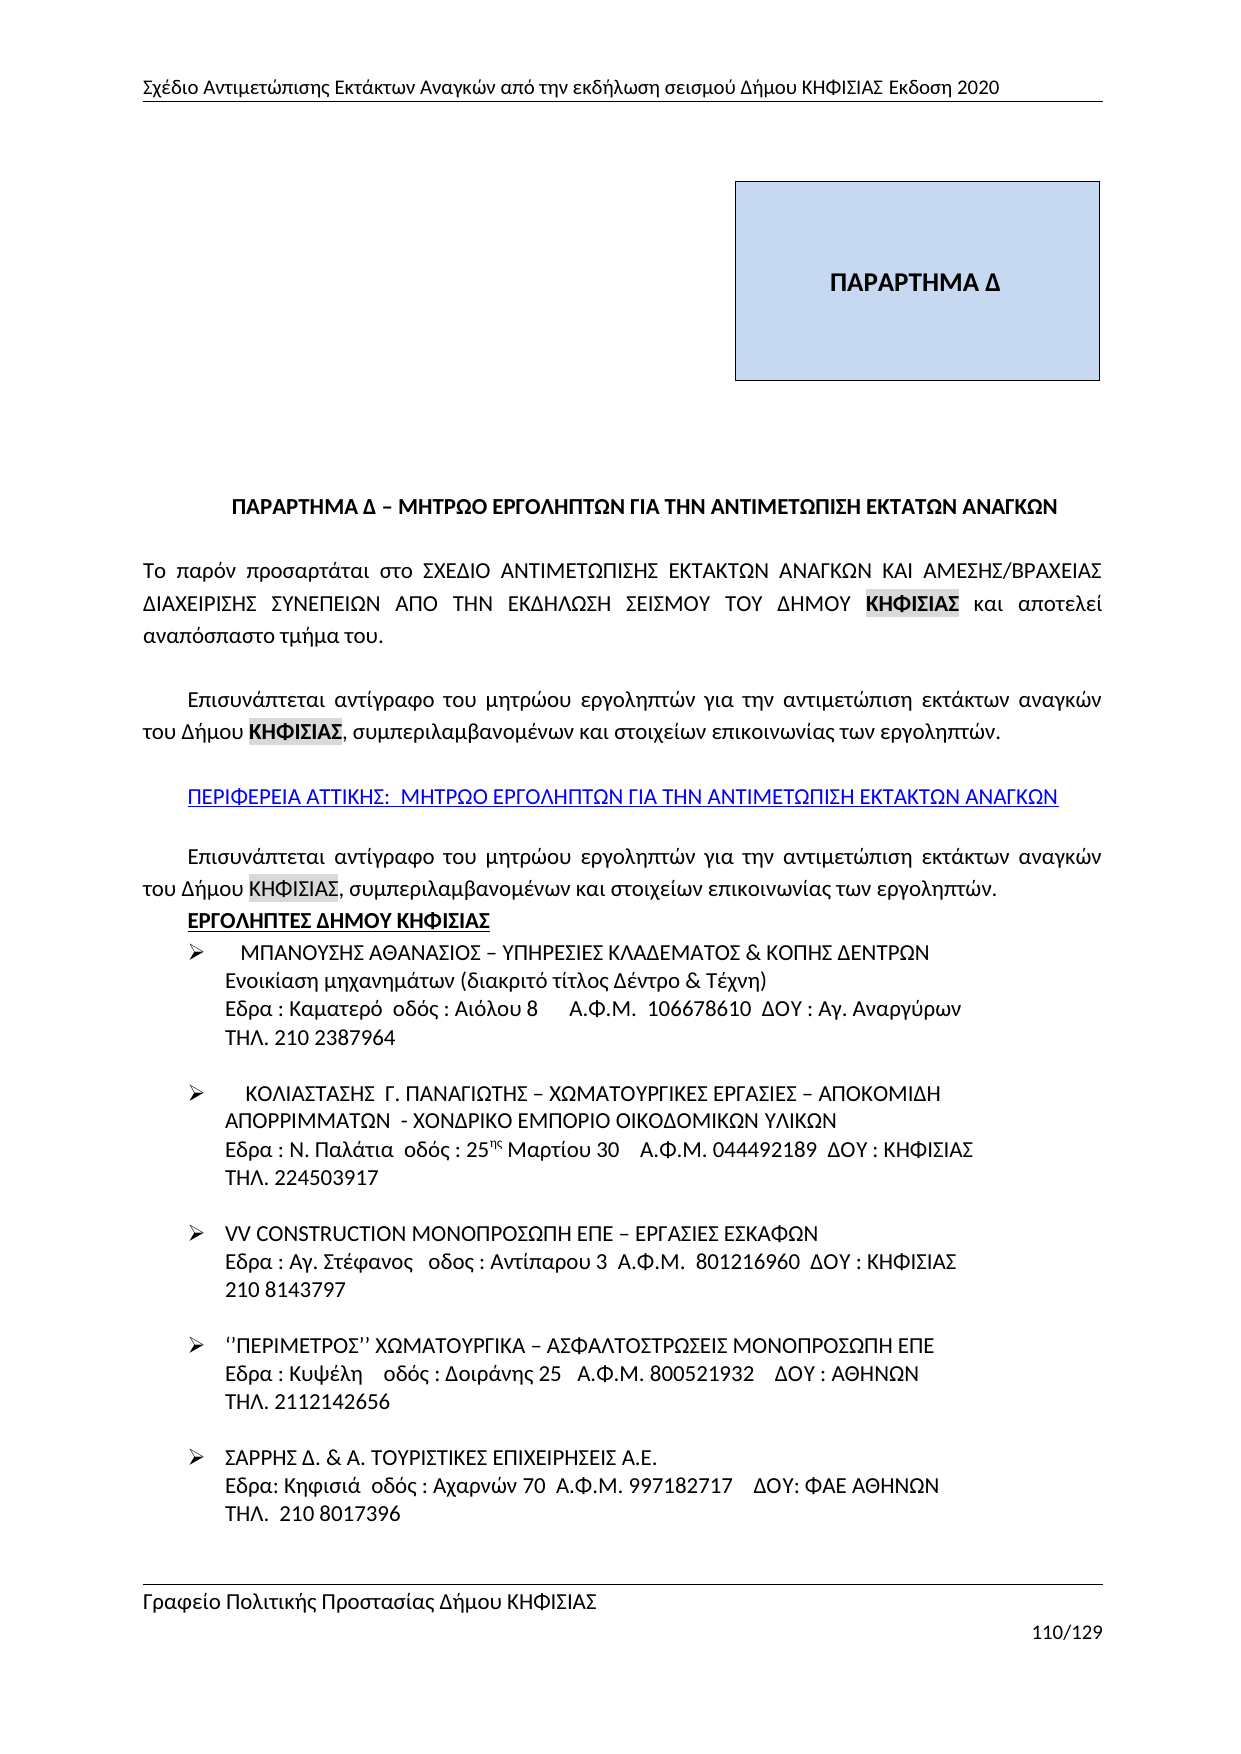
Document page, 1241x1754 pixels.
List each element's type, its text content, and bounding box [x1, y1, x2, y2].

text Εδρα : Καματερό οδός : Αιόλου 8 Α.Φ.Μ. 106678610 ΔΟΥ : Aγ. Αναργύρων [225, 994, 1107, 1023]
subtitle ΠΑΡΑΡΤΗΜΑ Δ – ΜΗΤΡΩΟ ΕΡΓΟΛΗΠΤΩΝ ΓΙΑ ΤΗΝ ΑΝΤΙΜΕΤΩΠΙΣΗ ΕΚΤΑΤΩΝ ΑΝΑΓΚΩΝ [143, 492, 1103, 520]
list VV CONSTRUCTION ΜΟΝΟΠΡΟΣΩΠΗ ΕΠΕ – ΕΡΓΑΣΙΕΣ ΕΣΚΑΦΩΝ [187, 1219, 1107, 1247]
text Εδρα: Κηφισιά οδός : Αχαρνών 70 Α.Φ.Μ. 997182717 ΔΟΥ: ΦΑΕ ΑΘΗΝΩΝ [225, 1471, 1107, 1499]
text 210 8143797 [225, 1275, 1107, 1303]
text Επισυνάπτεται αντίγραφο του μητρώου εργοληπτών για την αντιμετώπιση εκτάκτων αναγκών του Δήμου ΚΗΦΙΣΙΑΣ, συμπεριλαμβανομένων και στοιχείων επικοινωνίας των εργοληπτών. [143, 685, 1103, 745]
text Ενοικίαση μηχανημάτων (διακριτό τίτλος Δέντρο & Τέχνη) [225, 967, 1107, 994]
text ΤΗΛ. 210 2387964 [225, 1023, 1107, 1051]
list ‘’ΠΕΡΙΜΕΤΡΟΣ’’ ΧΩΜΑΤΟΥΡΓΙΚΑ – ΑΣΦΑΛΤΟΣΤΡΩΣΕΙΣ ΜΟΝΟΠΡΟΣΩΠΗ ΕΠΕ [187, 1331, 1107, 1359]
text Εδρα : Ν. Παλάτια οδός : 25ης Μαρτίου 30 Α.Φ.Μ. 044492189 ΔΟΥ : ΚΗΦΙΣΙΑΣ [225, 1135, 1107, 1163]
text ΤΗΛ. 2112142656 [225, 1387, 1107, 1415]
text Το παρόν προσαρτάται στο ΣΧΕΔΙΟ ΑΝΤΙΜΕΤΩΠΙΣΗΣ ΕΚΤΑΚΤΩΝ ΑΝΑΓΚΩΝ ΚΑΙ ΑΜΕΣΗΣ/ΒΡΑΧΕΙΑΣ ΔΙΑΧΕΙΡΙΣΗΣ ΣΥΝΕΠΕΙΩΝ ΑΠΟ ΤΗΝ ΕΚΔΗΛΩΣΗ ΣΕΙΣΜΟΥ ΤΟΥ ΔΗΜΟΥ ΚΗΦΙΣΙΑΣ και αποτελεί αναπόσπαστο τμήμα του. [143, 556, 1103, 649]
text ΕΡΓΟΛΗΠΤΕΣ ΔΗΜΟΥ ΚΗΦΙΣΙΑΣ [143, 906, 1103, 934]
text Εδρα : Αγ. Στέφανος οδος : Αντίπαρου 3 Α.Φ.Μ. 801216960 ΔΟΥ : ΚΗΦΙΣΙΑΣ [225, 1247, 1107, 1275]
text ΠΕΡΙΦΕΡΕΙΑ ΑΤΤΙΚΗΣ: ΜΗΤΡΩΟ ΕΡΓΟΛΗΠΤΩΝ ΓΙΑ ΤΗΝ ΑΝΤΙΜΕΤΩΠΙΣΗ ΕΚΤΑΚΤΩΝ ΑΝΑΓΚΩΝ [143, 782, 1103, 810]
list ΜΠΑΝΟΥΣΗΣ ΑΘΑΝΑΣΙΟΣ – ΥΠΗΡΕΣΙΕΣ ΚΛΑΔΕΜΑΤΟΣ & ΚΟΠΗΣ ΔΕΝΤΡΩΝ [187, 938, 1107, 967]
text Επισυνάπτεται αντίγραφο του μητρώου εργοληπτών για την αντιμετώπιση εκτάκτων αναγκών του Δήμου ΚΗΦΙΣΙΑΣ, συμπεριλαμβανομένων και στοιχείων επικοινωνίας των εργοληπτών. [143, 842, 1103, 902]
list ΣΑΡΡΗΣ Δ. & Α. ΤΟΥΡΙΣΤΙΚΕΣ ΕΠΙΧΕΙΡΗΣΕΙΣ Α.Ε. [187, 1443, 1107, 1471]
list ΚΟΛΙΑΣΤΑΣΗΣ Γ. ΠΑΝΑΓΙΩΤΗΣ – ΧΩΜΑΤΟΥΡΓΙΚΕΣ ΕΡΓΑΣΙΕΣ – ΑΠΟΚΟΜΙΔΗ ΑΠΟΡΡΙΜΜΑΤΩΝ - ΧΟΝΔΡΙΚΟ ΕΜΠΟΡΙΟ ΟΙΚΟΔΟΜΙΚΩΝ ΥΛΙΚΩΝ [187, 1079, 1107, 1135]
text ΤΗΛ. 210 8017396 [225, 1499, 1107, 1527]
text Εδρα : Κυψέλη οδός : Δοιράνης 25 Α.Φ.Μ. 800521932 ΔΟΥ : ΑΘΗΝΩΝ [225, 1359, 1107, 1387]
text ΤΗΛ. 224503917 [225, 1163, 1107, 1191]
